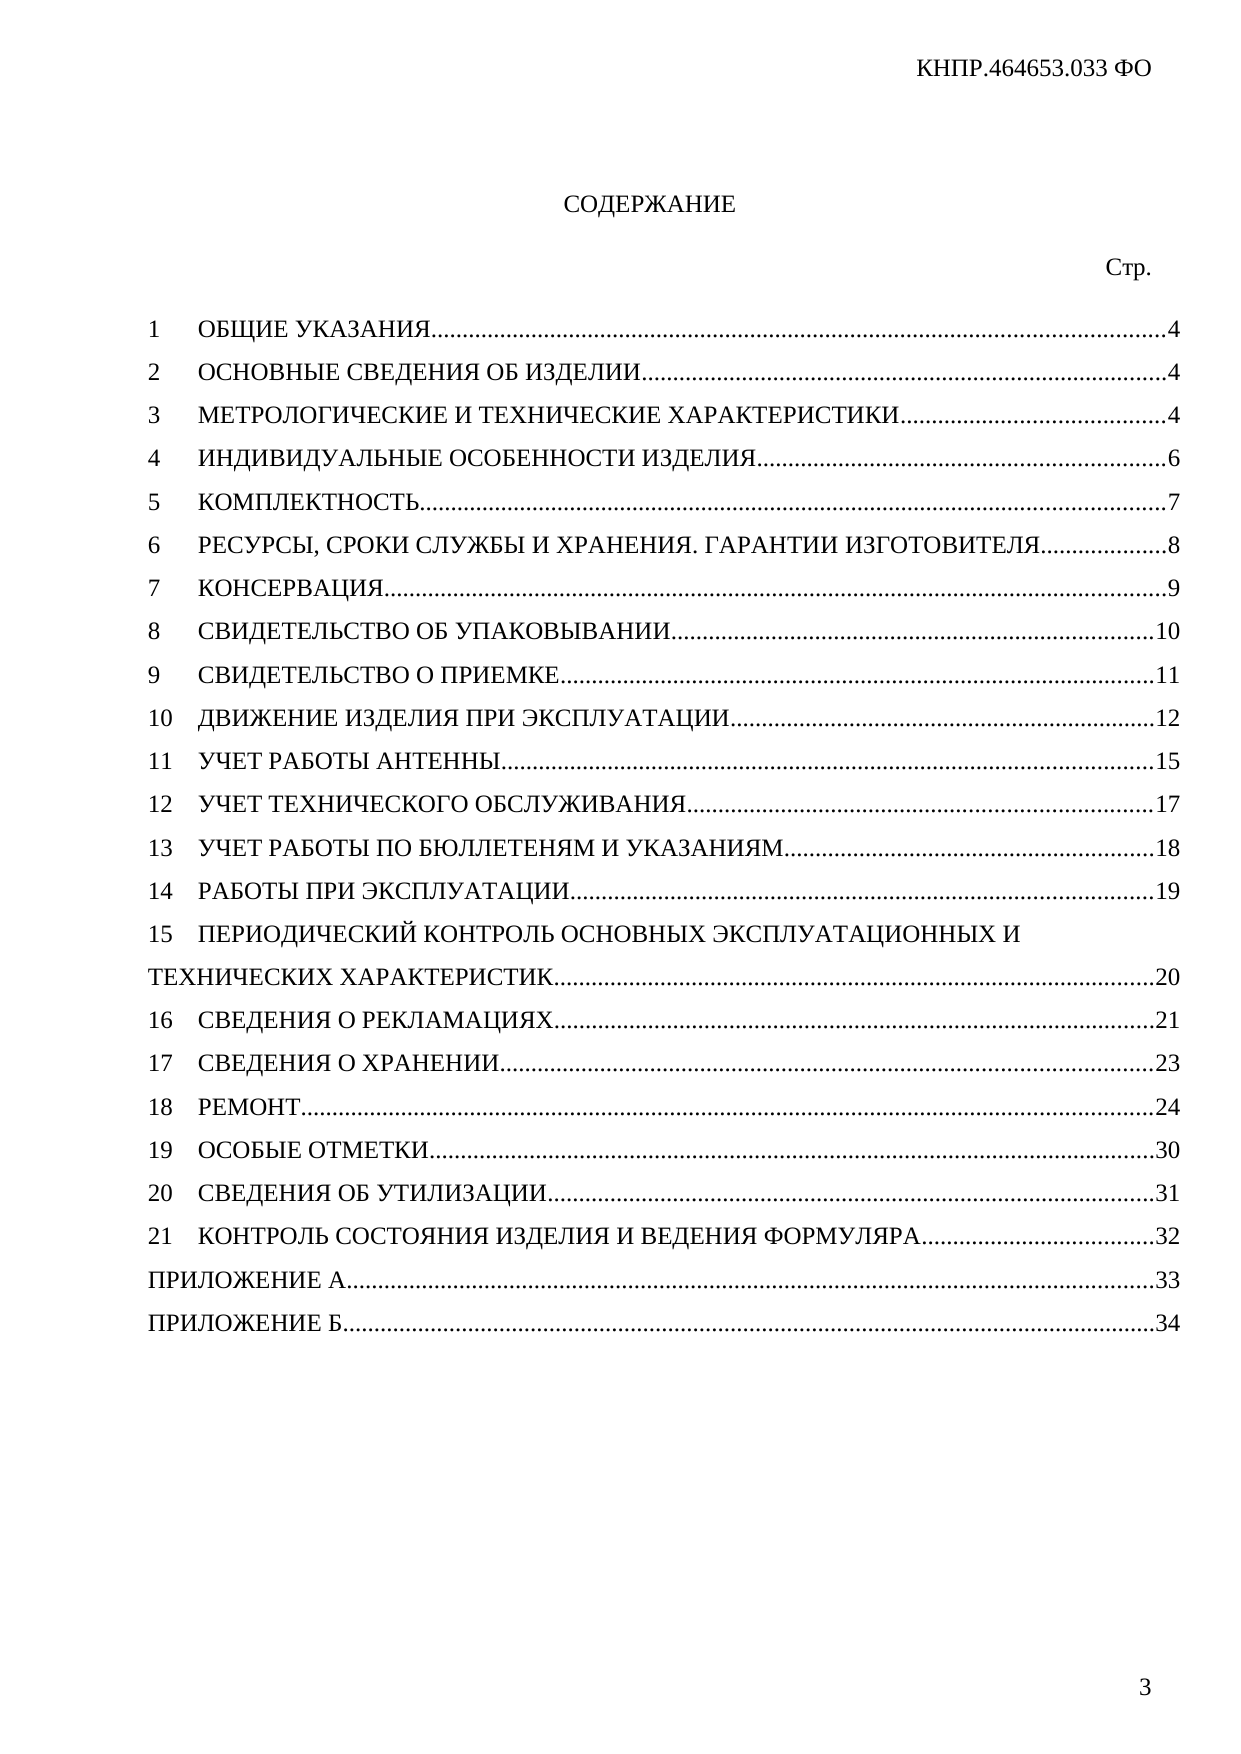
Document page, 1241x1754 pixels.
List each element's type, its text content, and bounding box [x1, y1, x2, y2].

text 7 КОНСЕРВАЦИЯ 9 [148, 573, 1152, 602]
text 14 РАБОТЫ ПРИ ЭКСПЛУАТАЦИИ 19 [148, 876, 1152, 904]
text 12 УЧЕТ ТЕХНИЧЕСКОГО ОБСЛУЖИВАНИЯ 17 [148, 789, 1152, 818]
text 16 СВЕДЕНИЯ О РЕКЛАМАЦИЯХ 21 [148, 1005, 1152, 1034]
text 20 СВЕДЕНИЯ ОБ УТИЛИЗАЦИИ 31 [148, 1178, 1152, 1207]
text 10 ДВИЖЕНИЕ ИЗДЕЛИЯ ПРИ ЭКСПЛУАТАЦИИ 12 [148, 703, 1152, 732]
text 19 ОСОБЫЕ ОТМЕТКИ 30 [148, 1135, 1152, 1164]
text 5 КОМПЛЕКТНОСТЬ 7 [148, 487, 1152, 516]
text 3 МЕТРОЛОГИЧЕСКИЕ И ТЕХНИЧЕСКИЕ ХАРАКТЕРИСТИКИ 4 [148, 400, 1152, 429]
text Стр. [148, 252, 1152, 280]
text 9 СВИДЕТЕЛЬСТВО О ПРИЕМКЕ 11 [148, 660, 1152, 688]
text 18 РЕМОНТ 24 [148, 1092, 1152, 1121]
text 1 ОБЩИЕ УКАЗАНИЯ 4 [148, 314, 1152, 343]
text 6 РЕСУРСЫ, СРОКИ СЛУЖБЫ И ХРАНЕНИЯ. ГАРАНТИИ ИЗГОТОВИТЕЛЯ 8 [148, 530, 1152, 559]
text 4 ИНДИВИДУАЛЬНЫЕ ОСОБЕННОСТИ ИЗДЕЛИЯ 6 [148, 443, 1152, 472]
text 11 УЧЕТ РАБОТЫ АНТЕННЫ 15 [148, 746, 1152, 775]
text 13 УЧЕТ РАБОТЫ ПО БЮЛЛЕТЕНЯМ И УКАЗАНИЯМ 18 [148, 833, 1152, 861]
text 17 СВЕДЕНИЯ О ХРАНЕНИИ 23 [148, 1048, 1152, 1077]
text 21 КОНТРОЛЬ СОСТОЯНИЯ ИЗДЕЛИЯ И ВЕДЕНИЯ ФОРМУЛЯРА 32 [148, 1221, 1152, 1250]
text ПРИЛОЖЕНИЕ Б 34 [148, 1308, 1152, 1337]
text ПРИЛОЖЕНИЕ А 33 [148, 1265, 1152, 1293]
text 8 СВИДЕТЕЛЬСТВО ОБ УПАКОВЫВАНИИ 10 [148, 616, 1152, 645]
text 15 ПЕРИОДИЧЕСКИЙ КОНТРОЛЬ ОСНОВНЫХ ЭКСПЛУАТАЦИОННЫХ И ТЕХНИЧЕСКИХ ХАРАКТЕРИСТИК 20 [148, 919, 1152, 991]
text 2 ОСНОВНЫЕ СВЕДЕНИЯ ОБ ИЗДЕЛИИ 4 [148, 357, 1152, 386]
text СОДЕРЖАНИЕ [148, 189, 1152, 218]
